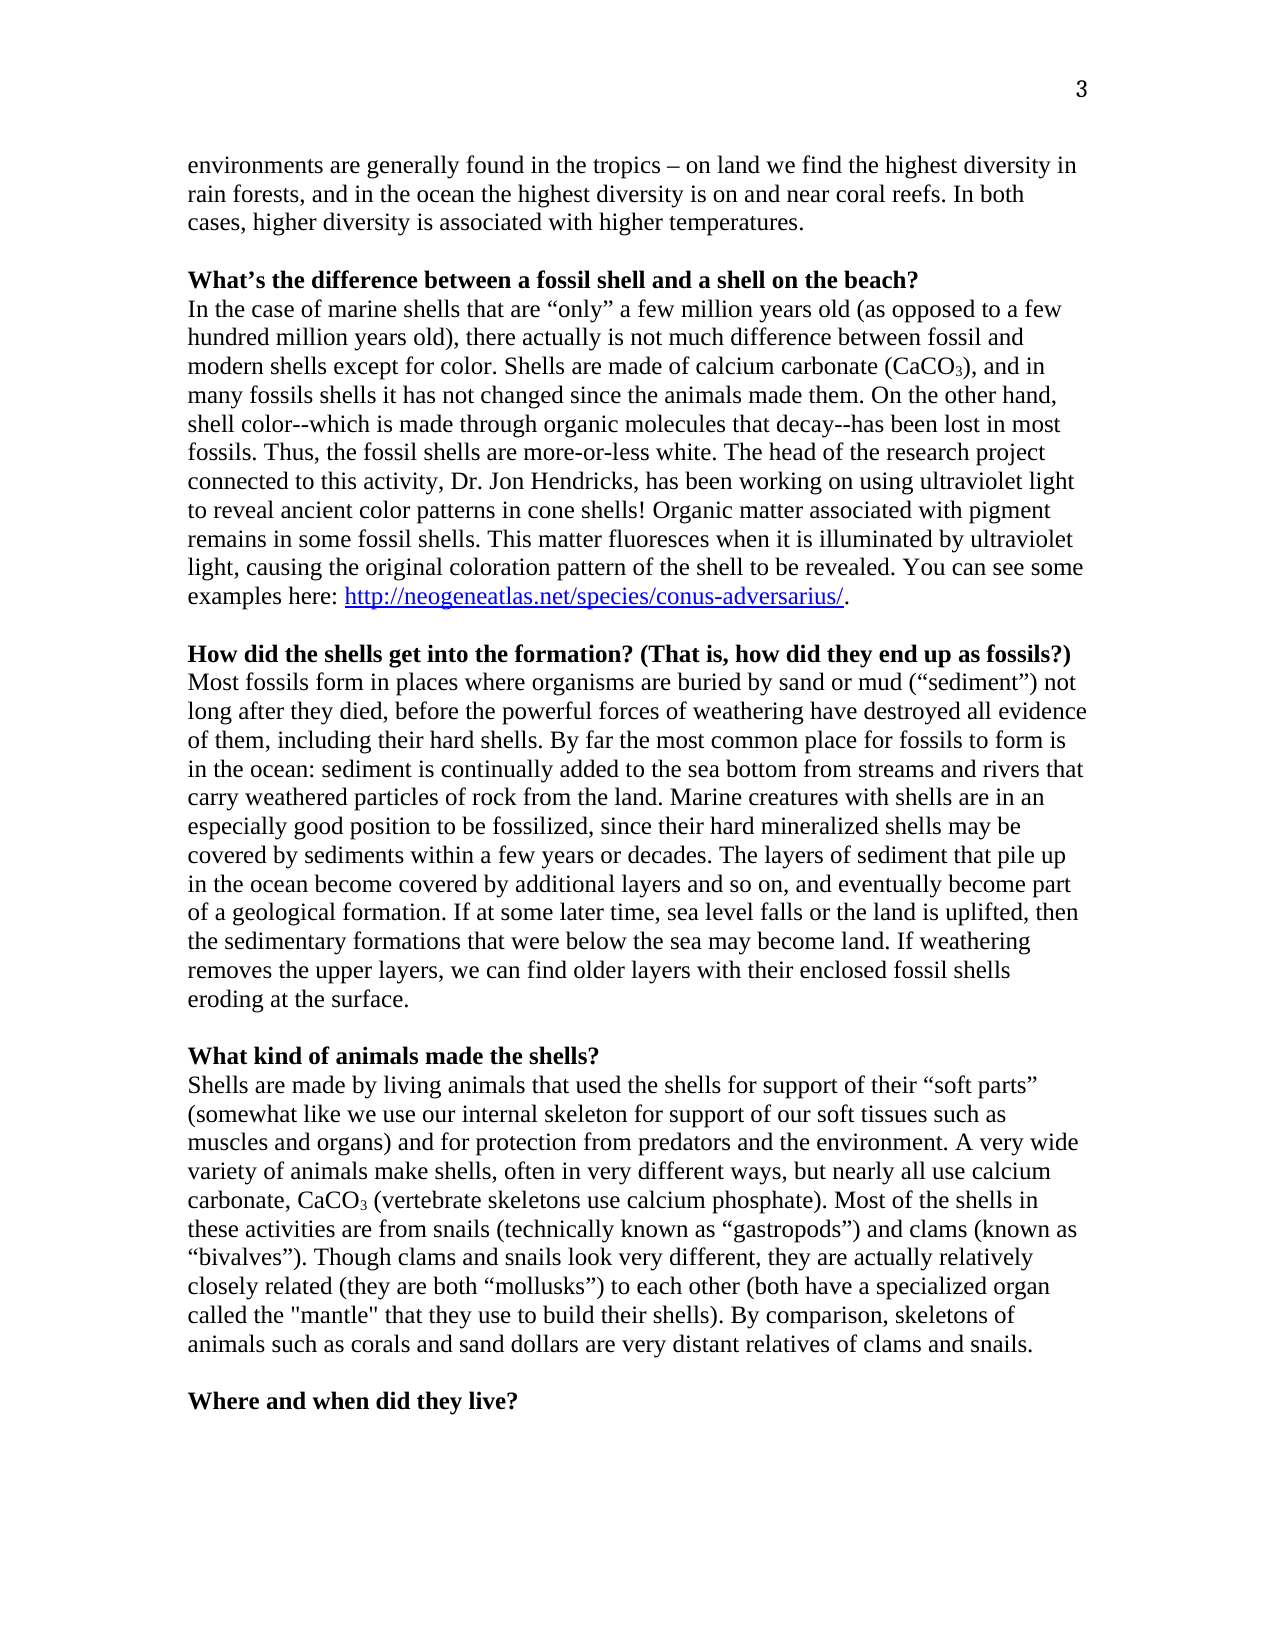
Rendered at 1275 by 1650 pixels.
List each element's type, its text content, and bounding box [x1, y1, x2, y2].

text Most fossils form in places where organisms are buried by sand or mud (“sediment”) not long after they died, before the powerful forces of weathering have destroyed all evidence of them, including their hard shells. By far the most common place for fossils to form is in the ocean: sediment is continually added to the sea bottom from streams and rivers that carry weathered particles of rock from the land. Marine creatures with shells are in an especially good position to be fossilized, since their hard mineralized shells may be covered by sediments within a few years or decades. The layers of sediment that pile up in the ocean become covered by additional layers and so on, and eventually become part of a geological formation. If at some later time, sea level falls or the land is uplifted, then the sedimentary formations that were below the sea may become land. If weathering removes the upper layers, we can find older layers with their enclosed fossil shells eroding at the surface. [187, 667, 1087, 1012]
text How did the shells get into the formation? (That is, how did they end up as fossils?) [187, 639, 1087, 667]
text What’s the difference between a fossil shell and a shell on the beach? [187, 265, 1087, 294]
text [187, 150, 1087, 236]
text In the case of marine shells that are “only” a few million years old (as opposed to a few hundred million years old), there actually is not much difference between fossil and modern shells except for color. Shells are made of calcium carbonate (CaCO3), and in many fossils shells it has not changed since the animals made them. On the other hand, shell color--which is made through organic molecules that decay--has been lost in most fossils. Thus, the fossil shells are more-or-less white. The head of the research project connected to this activity, Dr. Jon Hendricks, has been working on using ultraviolet light to reveal ancient color patterns in cone shells! Organic matter associated with pigment remains in some fossil shells. This matter fluoresces when it is illuminated by ultraviolet light, causing the original coloration pattern of the shell to be revealed. You can see some examples here: http://neogeneatlas.net/species/conus-adversarius/. [187, 294, 1087, 610]
text What kind of animals made the shells? [187, 1041, 1087, 1070]
text Shells are made by living animals that used the shells for support of their “soft parts” (somewhat like we use our internal skeleton for support of our soft tissues such as muscles and organs) and for protection from predators and the environment. A very wide variety of animals make shells, often in very different ways, but nearly all use calcium carbonate, CaCO3 (vertebrate skeletons use calcium phosphate). Most of the shells in these activities are from snails (technically known as “gastropods”) and clams (known as “bivalves”). Though clams and snails look very different, they are actually relatively closely related (they are both “mollusks”) to each other (both have a specialized organ called the "mantle" that they use to build their shells). By comparison, skeletons of animals such as corals and sand dollars are very distant relatives of clams and snails. [187, 1070, 1087, 1357]
text Where and when did they live? [187, 1386, 1087, 1415]
